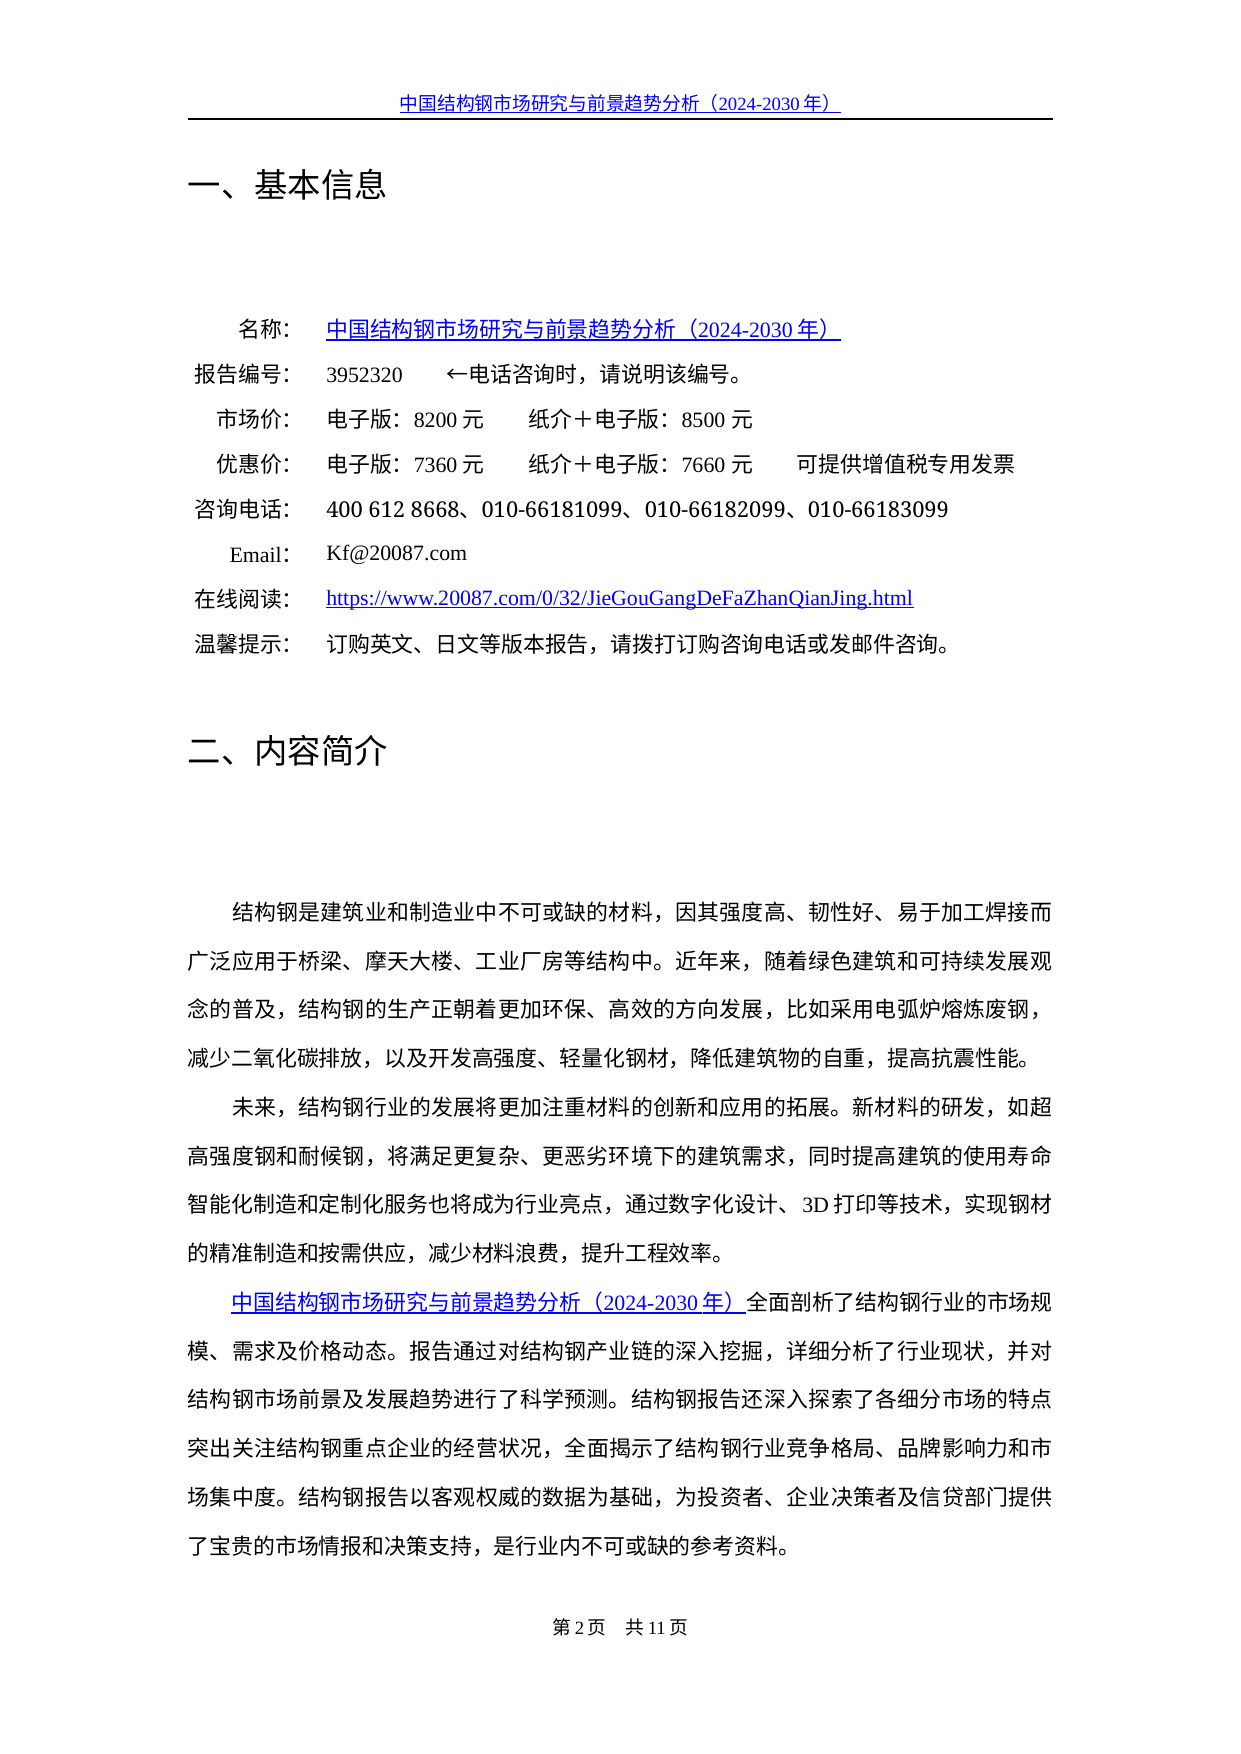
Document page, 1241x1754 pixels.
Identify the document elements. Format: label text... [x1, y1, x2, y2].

title 一、基本信息 [187, 150, 1053, 215]
table_cell 电子版：7360 元 纸介＋电子版：7660 元 可提供增值税专用发票 [315, 447, 1073, 492]
table_header 名称： [167, 312, 315, 357]
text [187, 894, 1053, 1561]
table_cell 市场价： [167, 402, 315, 447]
table_cell Email： [167, 537, 315, 582]
table_cell 订购英文、日文等版本报告，请拨打订购咨询电话或发邮件咨询。 [315, 627, 1073, 672]
table_cell 3952320 ←电话咨询时，请说明该编号。 [315, 357, 1073, 402]
table_cell 温馨提示： [167, 627, 315, 672]
table_cell 400 612 8668、010-66181099、010-66182099、010-66183099 [315, 492, 1073, 537]
table_cell 咨询电话： [167, 492, 315, 537]
title 二、内容简介 [187, 717, 1053, 782]
table_cell 优惠价： [167, 447, 315, 492]
table_cell 电子版：8200 元 纸介＋电子版：8500 元 [315, 402, 1073, 447]
table_cell 在线阅读： [167, 582, 315, 627]
table_cell 报告编号： [167, 357, 315, 402]
table_cell [315, 582, 1073, 627]
table_cell Kf@20087.com [315, 537, 1073, 582]
table_header 中国结构钢市场研究与前景趋势分析（2024-2030年） [315, 312, 1073, 357]
